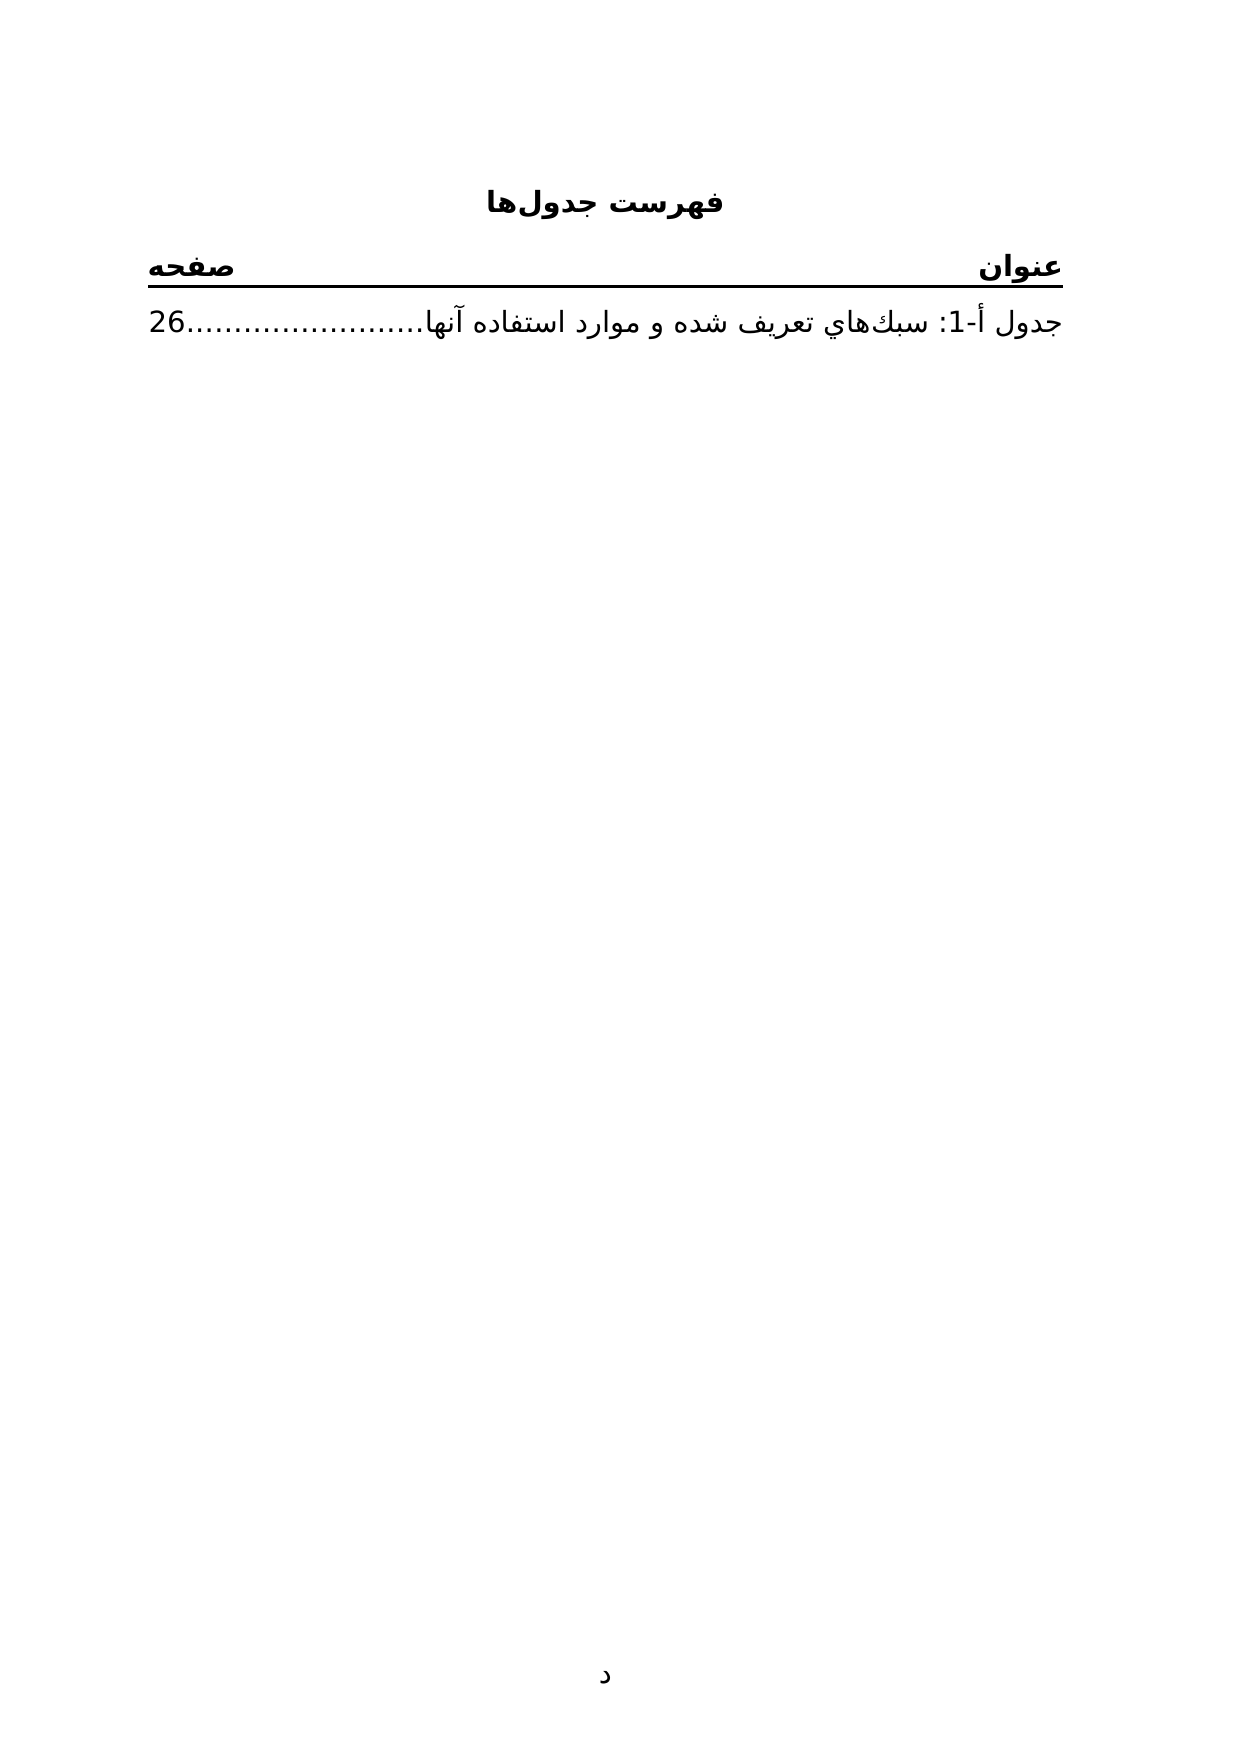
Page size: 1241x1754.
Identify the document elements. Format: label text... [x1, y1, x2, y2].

subtitle فهرست جدول‌ها [148, 185, 1063, 219]
text جدول أ-1: سبك‌هاي تعريف شده و موارد استفاده آنها 26 [148, 306, 1063, 340]
text عنوان صفحه [148, 249, 1063, 285]
